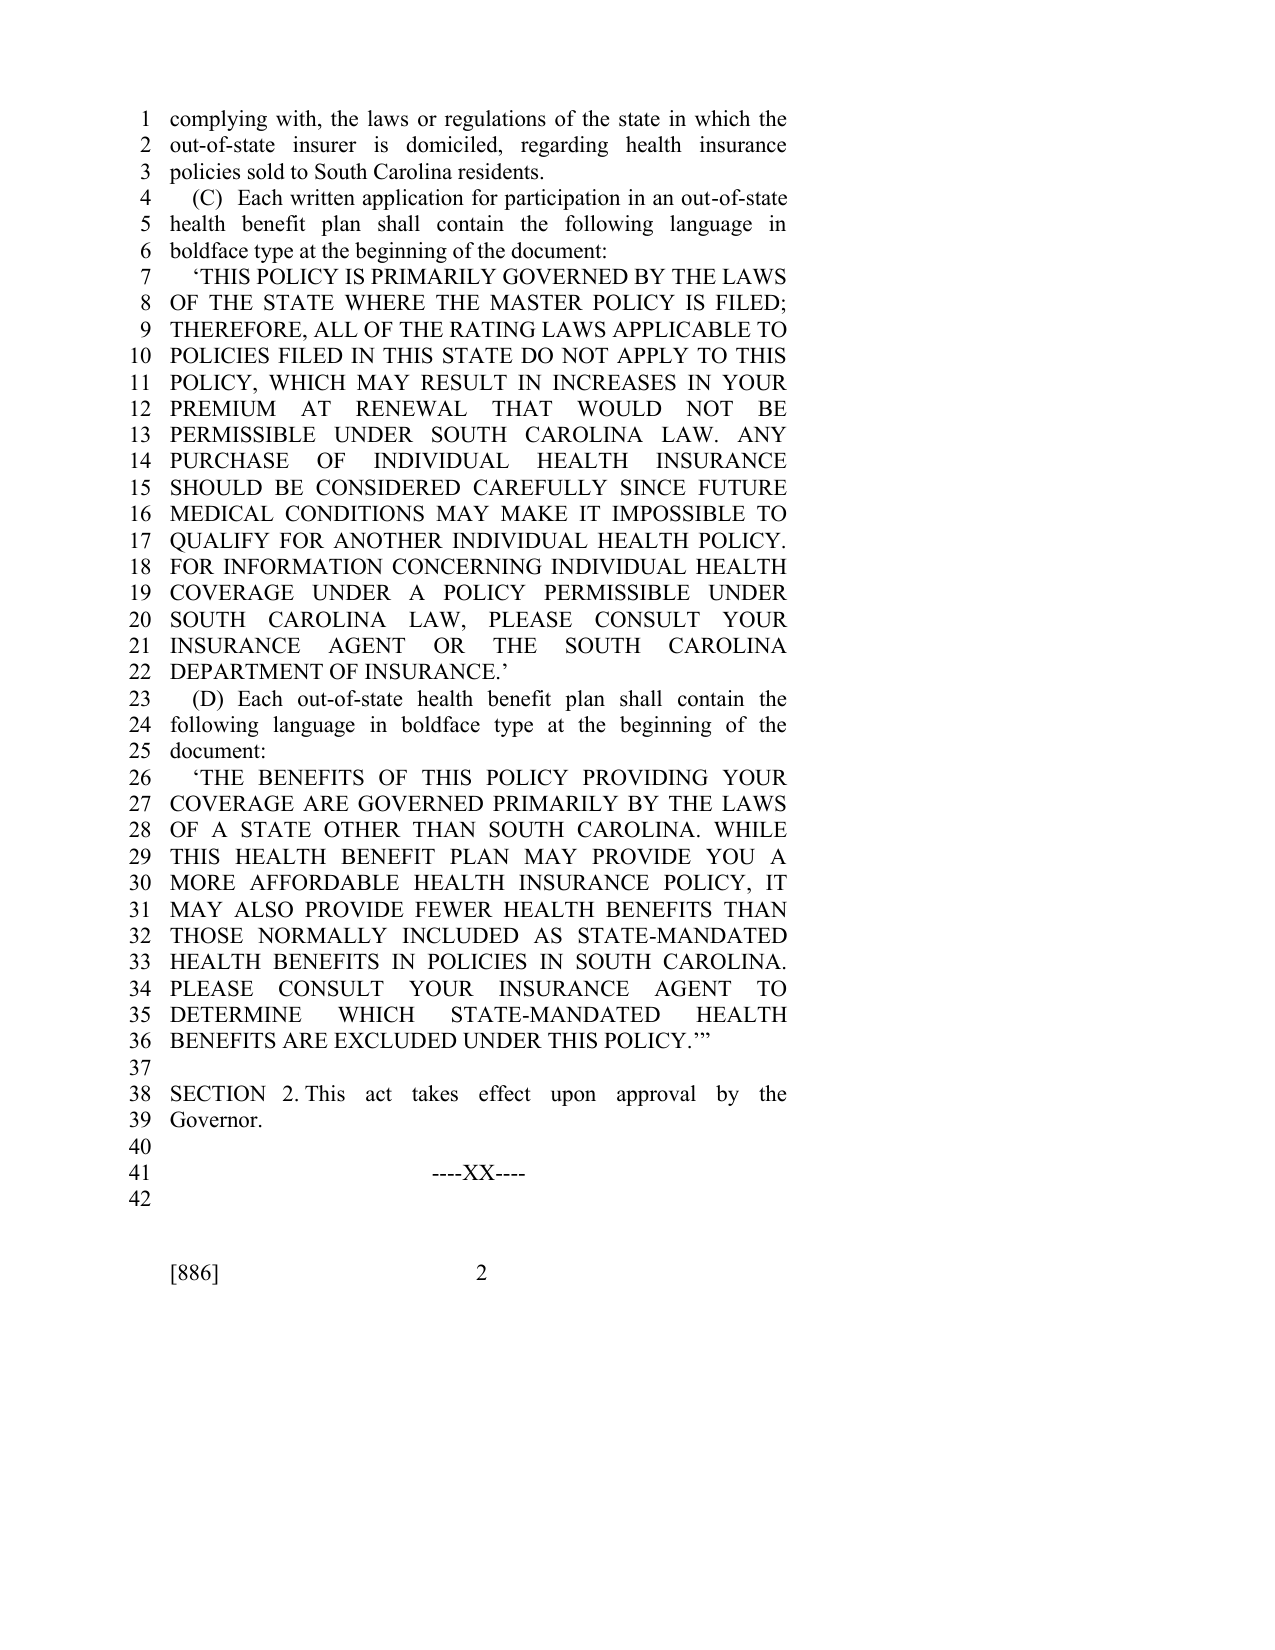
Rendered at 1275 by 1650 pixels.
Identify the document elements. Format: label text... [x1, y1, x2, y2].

text ----XX---- [169, 1159, 787, 1186]
text ‘THE BENEFITS OF THIS POLICY PROVIDING YOUR COVERAGE ARE GOVERNED PRIMARILY BY THE LAWS OF A STATE OTHER THAN SOUTH CAROLINA. WHILE THIS HEALTH BENEFIT PLAN MAY PROVIDE YOU A MORE AFFORDABLE HEALTH INSURANCE POLICY, IT MAY ALSO PROVIDE FEWER HEALTH BENEFITS THAN THOSE NORMALLY INCLUDED AS STATE-MANDATED HEALTH BENEFITS IN POLICIES IN SOUTH CAROLINA. PLEASE CONSULT YOUR INSURANCE AGENT TO DETERMINE WHICH STATE-MANDATED HEALTH BENEFITS ARE EXCLUDED UNDER THIS POLICY.’” [169, 764, 787, 1054]
text (D) Each out-of-state health benefit plan shall contain the following language in boldface type at the beginning of the document: [169, 685, 787, 764]
text ‘THIS POLICY IS PRIMARILY GOVERNED BY THE LAWS OF THE STATE WHERE THE MASTER POLICY IS FILED; THEREFORE, ALL OF THE RATING LAWS APPLICABLE TO POLICIES FILED IN THIS STATE DO NOT APPLY TO THIS POLICY, WHICH MAY RESULT IN INCREASES IN YOUR PREMIUM AT RENEWAL THAT WOULD NOT BE PERMISSIBLE UNDER SOUTH CAROLINA LAW. ANY PURCHASE OF INDIVIDUAL HEALTH INSURANCE SHOULD BE CONSIDERED CAREFULLY SINCE FUTURE MEDICAL CONDITIONS MAY MAKE IT IMPOSSIBLE TO QUALIFY FOR ANOTHER INDIVIDUAL HEALTH POLICY. FOR INFORMATION CONCERNING INDIVIDUAL HEALTH COVERAGE UNDER A POLICY PERMISSIBLE UNDER SOUTH CAROLINA LAW, PLEASE CONSULT YOUR INSURANCE AGENT OR THE SOUTH CAROLINA DEPARTMENT OF INSURANCE.’ [169, 263, 787, 685]
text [169, 105, 787, 184]
text (C) Each written application for participation in an out-of-state health benefit plan shall contain the following language in boldface type at the beginning of the document: [169, 184, 787, 263]
text SECTION 2. This act takes effect upon approval by the Governor. [169, 1080, 787, 1133]
